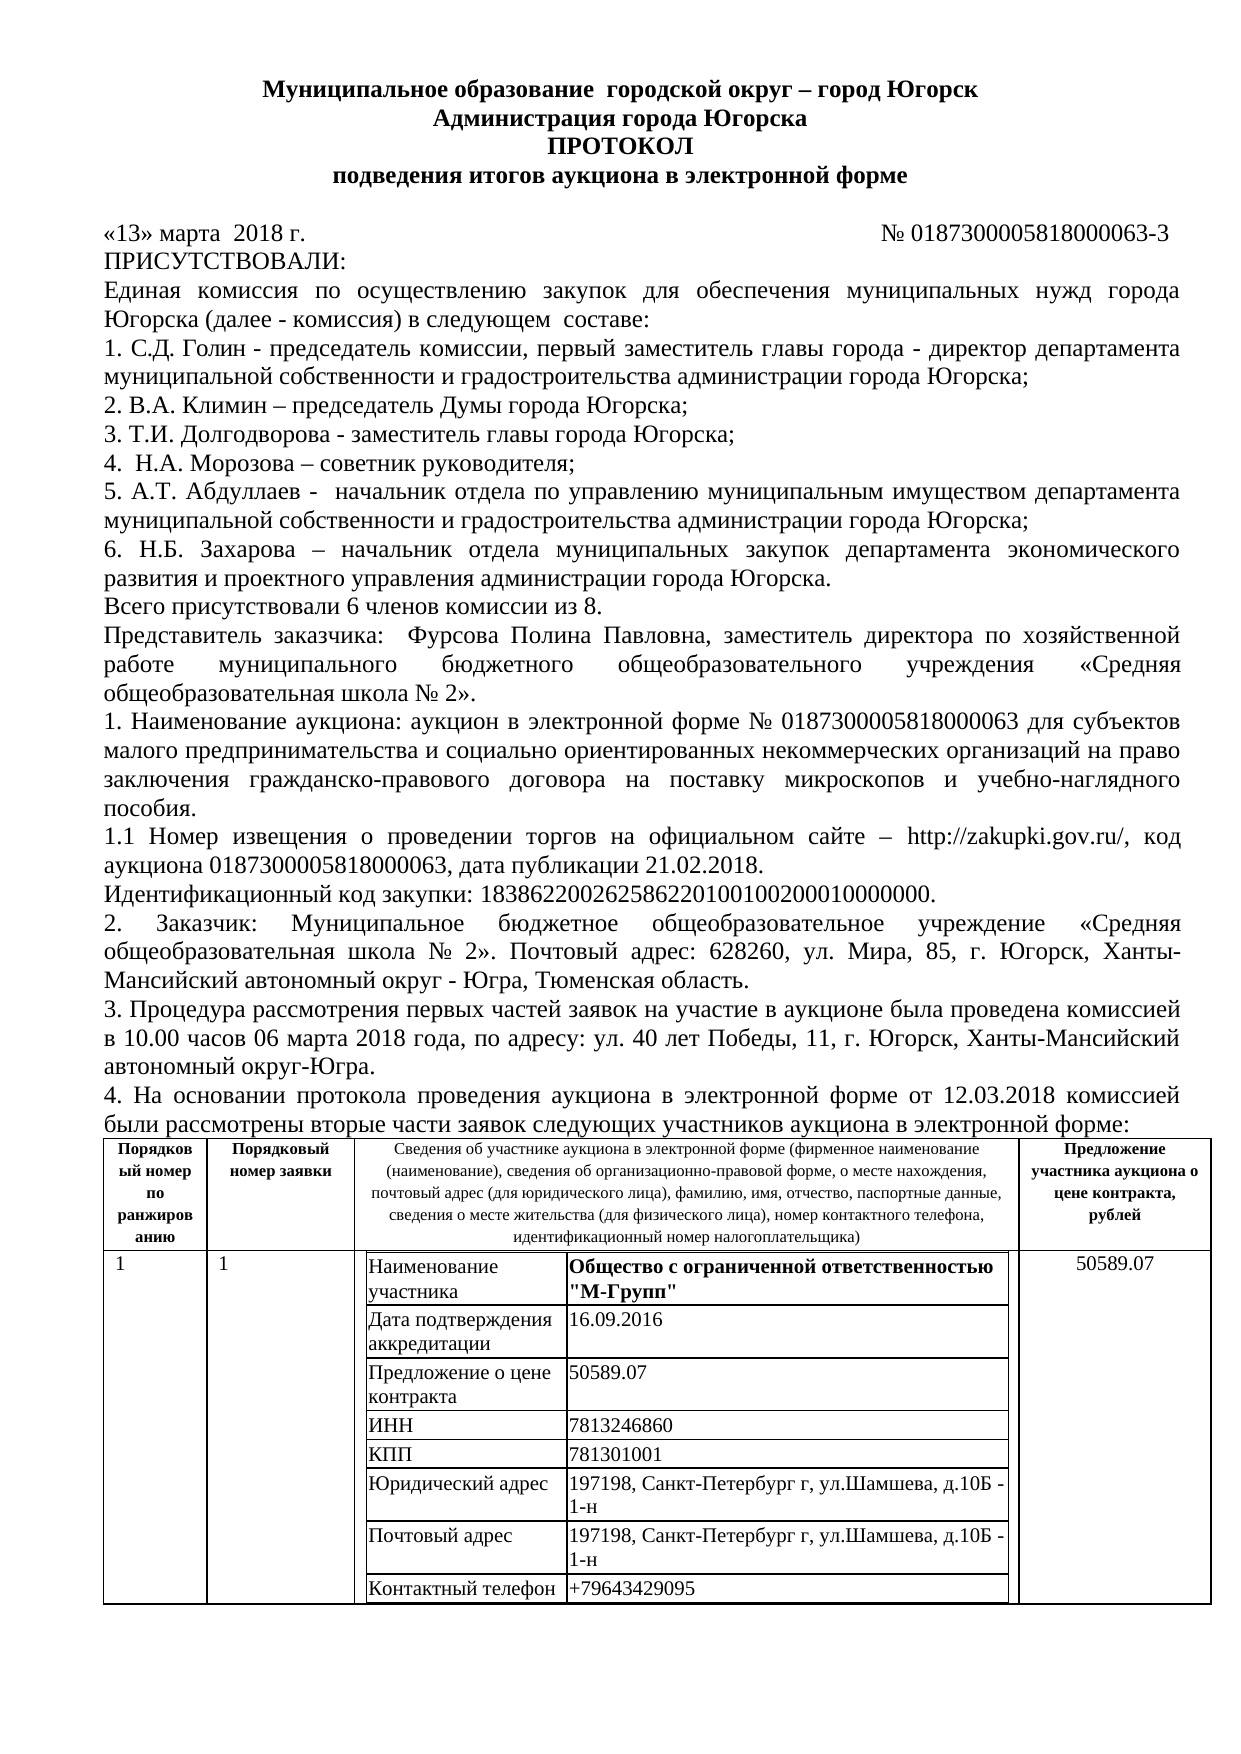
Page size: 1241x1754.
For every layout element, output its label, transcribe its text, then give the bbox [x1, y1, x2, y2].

table_cell [367, 1306, 566, 1357]
table_cell 50589.07 [1020, 1251, 1210, 1603]
text 4. Н.А. Морозова – советник руководителя; [103, 448, 1181, 476]
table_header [355, 1139, 1018, 1250]
text «13» марта 2018 г. № 0187300005818000063-3 [59, 218, 1181, 246]
table_cell [367, 1575, 566, 1602]
text Всего присутствовали 6 членов комиссии из 8. [103, 591, 1181, 620]
table_cell [367, 1411, 566, 1439]
text Представитель заказчика: Фурсова Полина Павловна, заместитель директора по хозяйственной работе муниципального бюджетного общеобразовательного учреждения «Средняя общеобразовательная школа № 2». [103, 620, 1181, 706]
table_cell [568, 1575, 1008, 1602]
table_cell [568, 1411, 1008, 1439]
table_cell [568, 1306, 1008, 1357]
text 5. А.Т. Абдуллаев - начальник отдела по управлению муниципальным имуществом департамента муниципальной собственности и градостроительства администрации города Югорска; [103, 476, 1181, 534]
table_cell 1 [208, 1251, 354, 1603]
text 3. Т.И. Долгодворова - заместитель главы города Югорска; [103, 419, 1181, 448]
table_cell [1009, 1251, 1018, 1603]
text Администрация города Югорска [59, 103, 1181, 131]
text подведения итогов аукциона в электронной форме [59, 160, 1181, 189]
table_cell [367, 1359, 566, 1410]
table_cell [568, 1253, 1008, 1304]
text 3. Процедура рассмотрения первых частей заявок на участие в аукционе была проведена комиссией в 10.00 часов 06 марта 2018 года, по адресу: ул. 40 лет Победы, 11, г. Югорск, Ханты-Мансийский автономный округ-Югра. [103, 994, 1181, 1080]
text ПРОТОКОЛ [59, 131, 1181, 160]
table_cell [367, 1469, 566, 1520]
text 2. В.А. Климин – председатель Думы города Югорска; [103, 390, 1181, 419]
text 1.1 Номер извещения о проведении торгов на официальном сайте – http://zakupki.gov.ru/, код аукциона 0187300005818000063, дата публикации 21.02.2018. [103, 821, 1181, 879]
text Единая комиссия по осуществлению закупок для обеспечения муниципальных нужд города Югорска (далее - комиссия) в следующем составе: [103, 275, 1181, 333]
table_header Порядковый номер заявки [208, 1139, 354, 1250]
table_cell [568, 1440, 1008, 1467]
table_cell [367, 1440, 566, 1467]
text 2. Заказчик: Муниципальное бюджетное общеобразовательное учреждение «Средняя общеобразовательная школа № 2». Почтовый адрес: 628260, ул. Мира, 85, г. Югорск, Ханты- Мансийский автономный округ - Югра, Тюменская область. [103, 908, 1181, 994]
table_cell [568, 1522, 1008, 1573]
table_cell 1 [104, 1251, 206, 1603]
text 4. На основании протокола проведения аукциона в электронной форме от 12.03.2018 комиссией были рассмотрены вторые части заявок следующих участников аукциона в электронной форме: [103, 1080, 1181, 1138]
table_header Порядковый номер по ранжированию [104, 1139, 206, 1250]
text 1. Наименование аукциона: аукцион в электронной форме № 0187300005818000063 для субъектов малого предпринимательства и социально ориентированных некоммерческих организаций на право заключения гражданско-правового договора на поставку микроскопов и учебно-наглядного пособия. [103, 706, 1181, 821]
table_cell [568, 1359, 1008, 1410]
table_cell [568, 1469, 1008, 1520]
text ПРИСУТСТВОВАЛИ: [103, 246, 1181, 275]
table_cell [367, 1253, 566, 1304]
text 6. Н.Б. Захарова – начальник отдела муниципальных закупок департамента экономического развития и проектного управления администрации города Югорска. [103, 534, 1181, 591]
text Муниципальное образование городской округ – город Югорск [59, 74, 1181, 103]
text 1. С.Д. Голин - председатель комиссии, первый заместитель главы города - директор департамента муниципальной собственности и градостроительства администрации города Югорска; [103, 333, 1181, 390]
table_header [1020, 1139, 1210, 1250]
table_cell [355, 1251, 366, 1603]
table_cell [367, 1522, 566, 1573]
text Идентификационный код закупки: 183862200262586220100100200010000000. [103, 879, 1181, 908]
